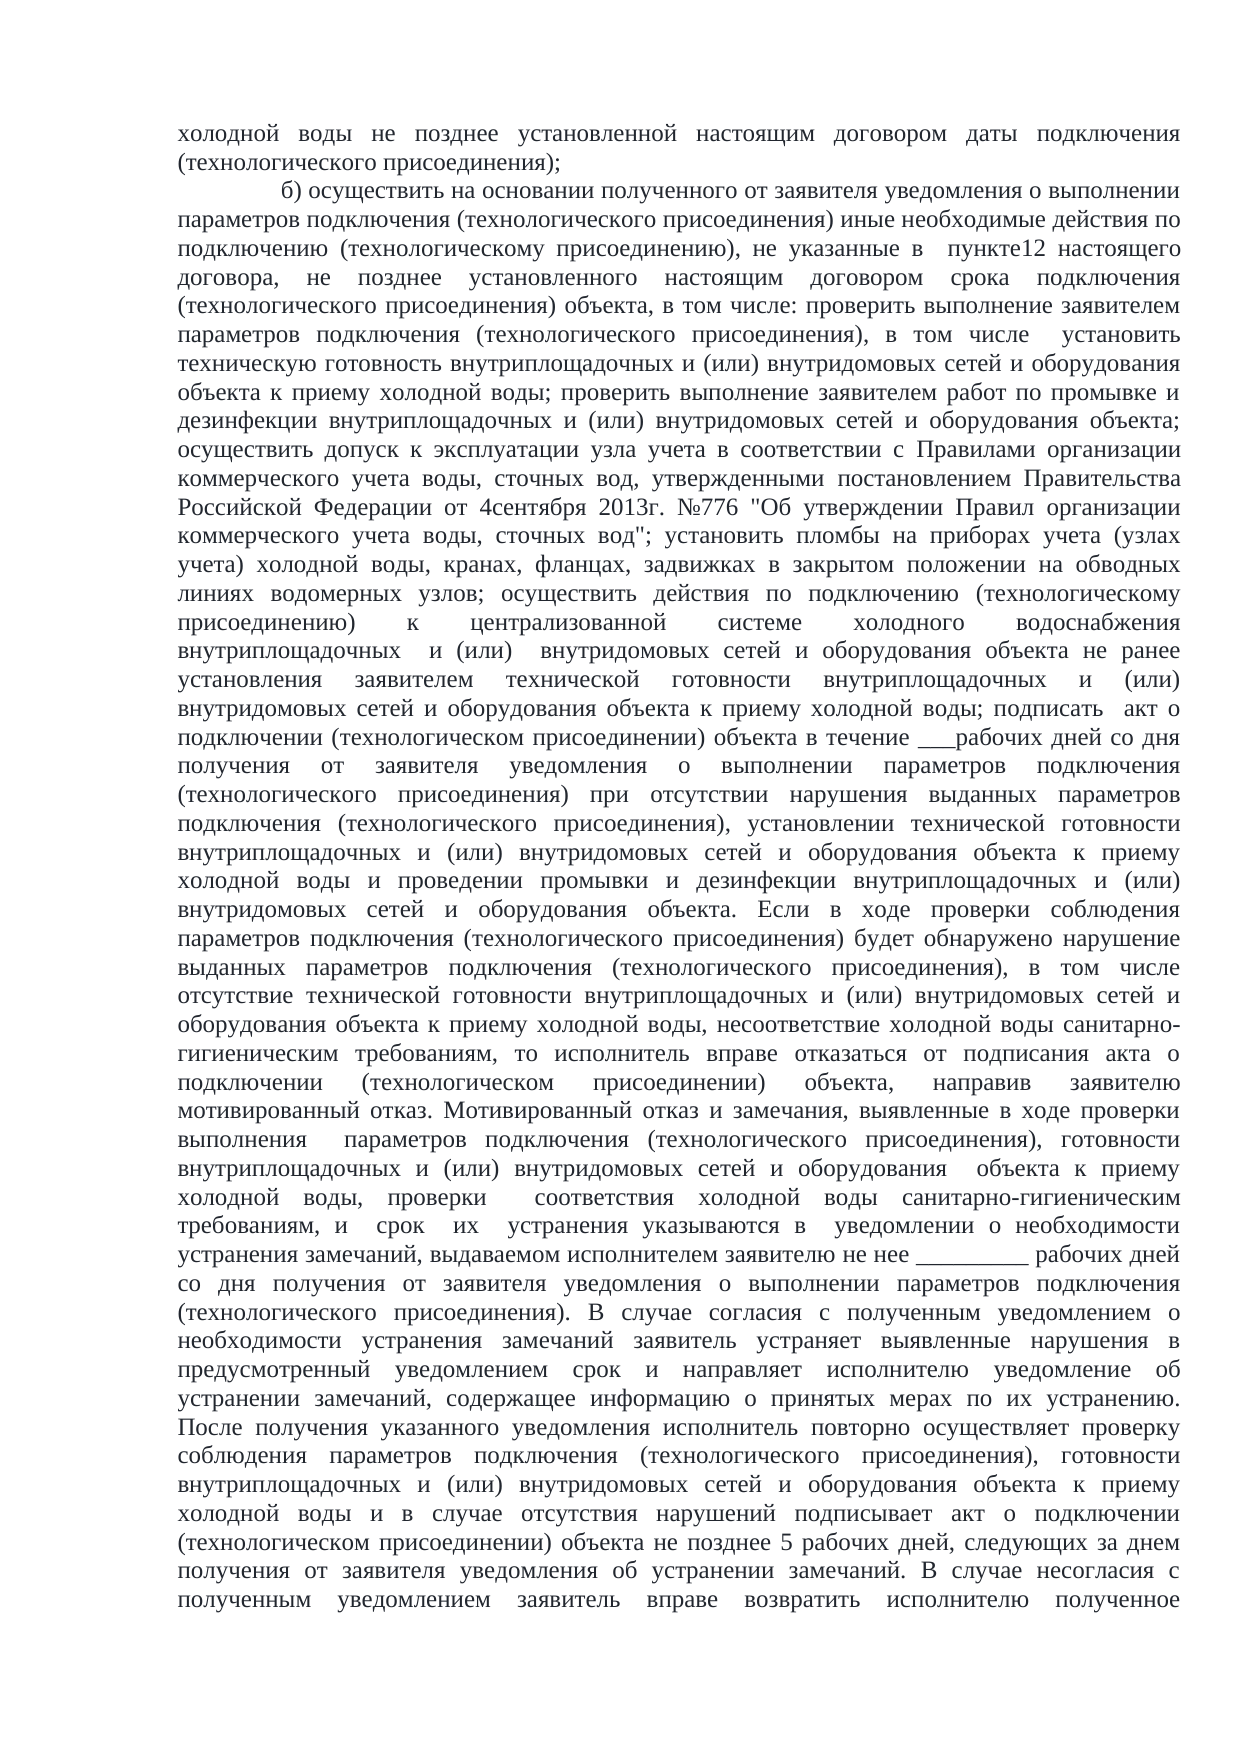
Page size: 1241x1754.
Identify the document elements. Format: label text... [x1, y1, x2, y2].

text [177, 118, 1181, 176]
